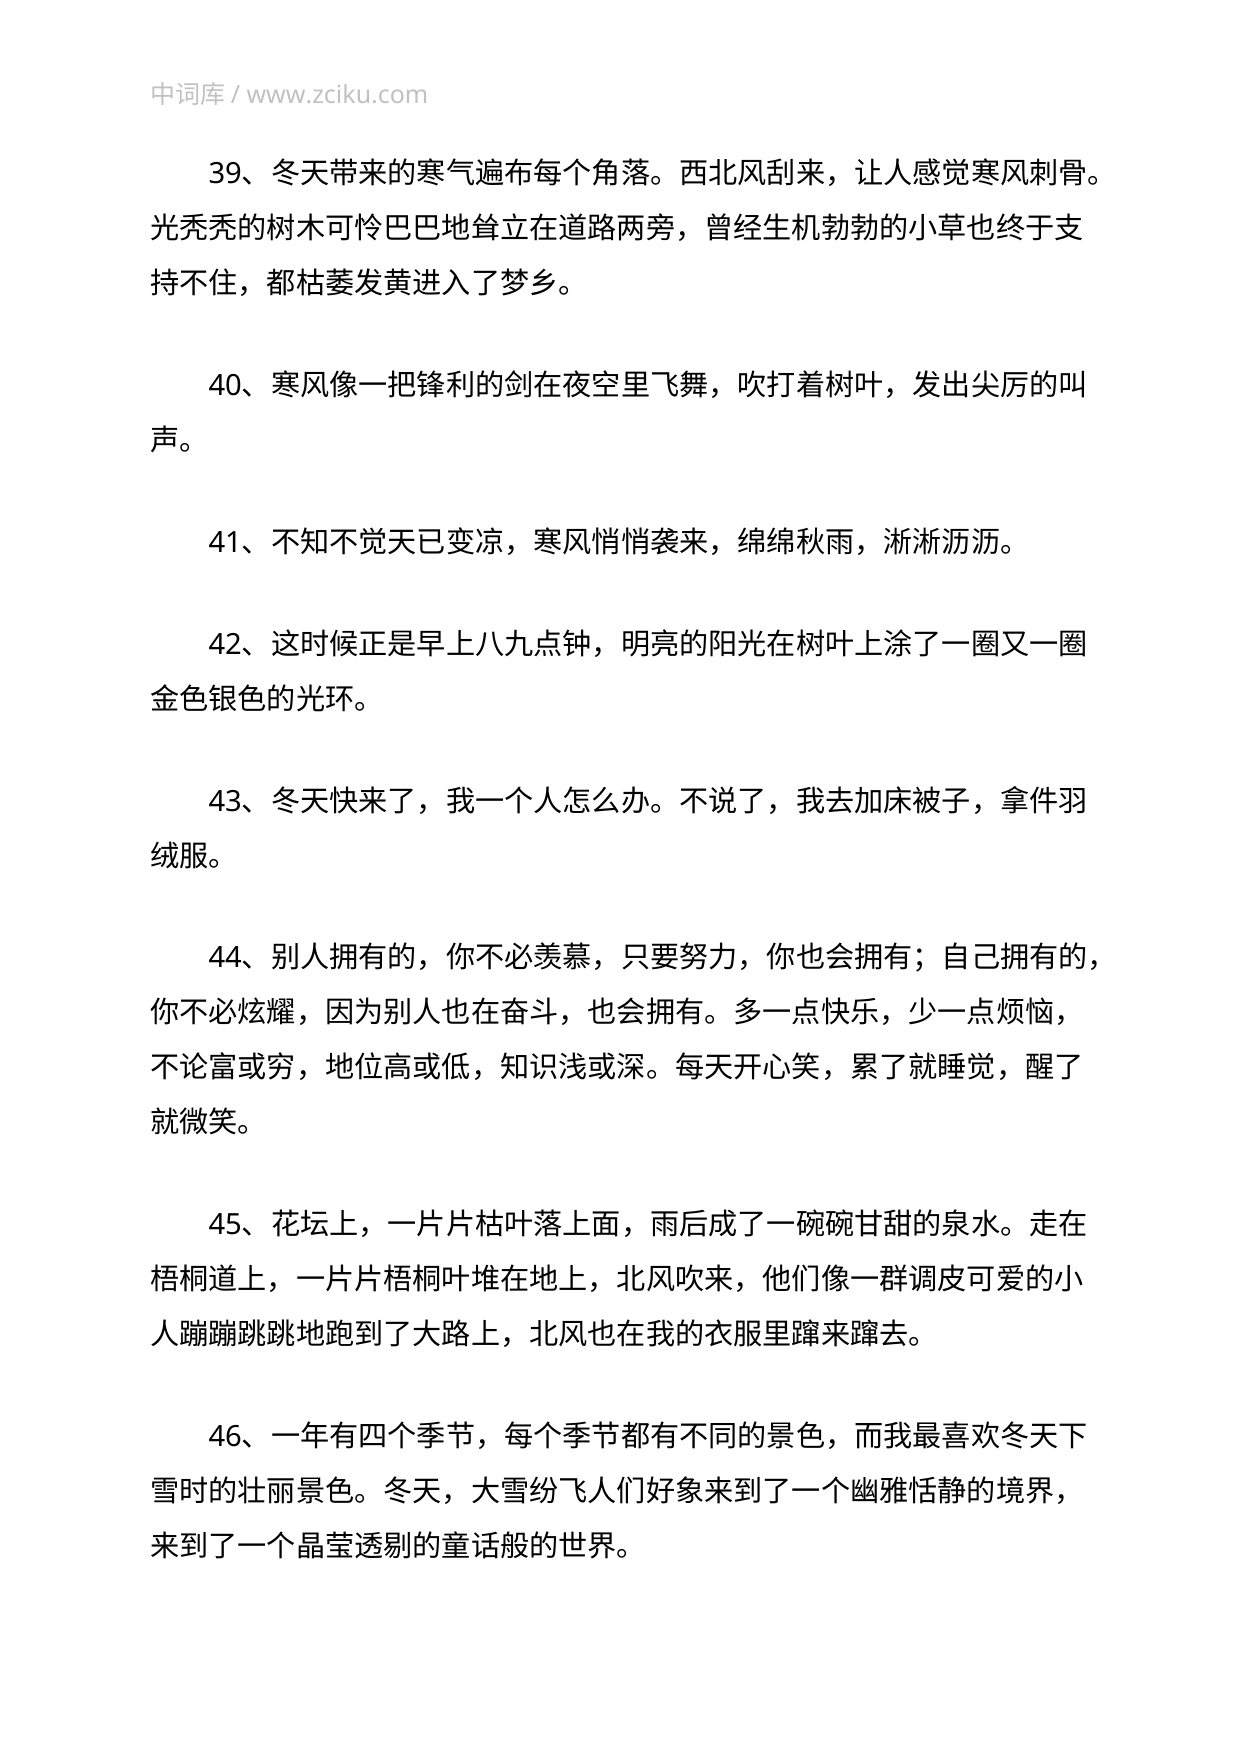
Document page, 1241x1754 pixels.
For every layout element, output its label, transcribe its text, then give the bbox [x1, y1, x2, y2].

text 43、冬天快来了，我一个人怎么办。不说了，我去加床被子，拿件羽绒服。 [150, 777, 1090, 874]
text 45、花坛上，一片片枯叶落上面，雨后成了一碗碗甘甜的泉水。走在梧桐道上，一片片梧桐叶堆在地上，北风吹来，他们像一群调皮可爱的小人蹦蹦跳跳地跑到了大路上，北风也在我的衣服里蹿来蹿去。 [150, 1201, 1090, 1353]
text 42、这时候正是早上八九点钟，明亮的阳光在树叶上涂了一圈又一圈金色银色的光环。 [150, 620, 1090, 718]
text 39、冬天带来的寒气遍布每个角落。西北风刮来，让人感觉寒风刺骨。光秃秃的树木可怜巴巴地耸立在道路两旁，曾经生机勃勃的小草也终于支持不住，都枯萎发黄进入了梦乡。 [150, 150, 1090, 302]
text 40、寒风像一把锋利的剑在夜空里飞舞，吹打着树叶，发出尖厉的叫声。 [150, 362, 1090, 459]
text 46、一年有四个季节，每个季节都有不同的景色，而我最喜欢冬天下雪时的壮丽景色。冬天，大雪纷飞人们好象来到了一个幽雅恬静的境界，来到了一个晶莹透剔的童话般的世界。 [150, 1412, 1090, 1564]
text 41、不知不觉天已变凉，寒风悄悄袭来，绵绵秋雨，淅淅沥沥。 [150, 518, 1090, 561]
text 44、别人拥有的，你不必羡慕，只要努力，你也会拥有；自己拥有的，你不必炫耀，因为别人也在奋斗，也会拥有。多一点快乐，少一点烦恼，不论富或穷，地位高或低，知识浅或深。每天开心笑，累了就睡觉，醒了就微笑。 [150, 934, 1090, 1141]
